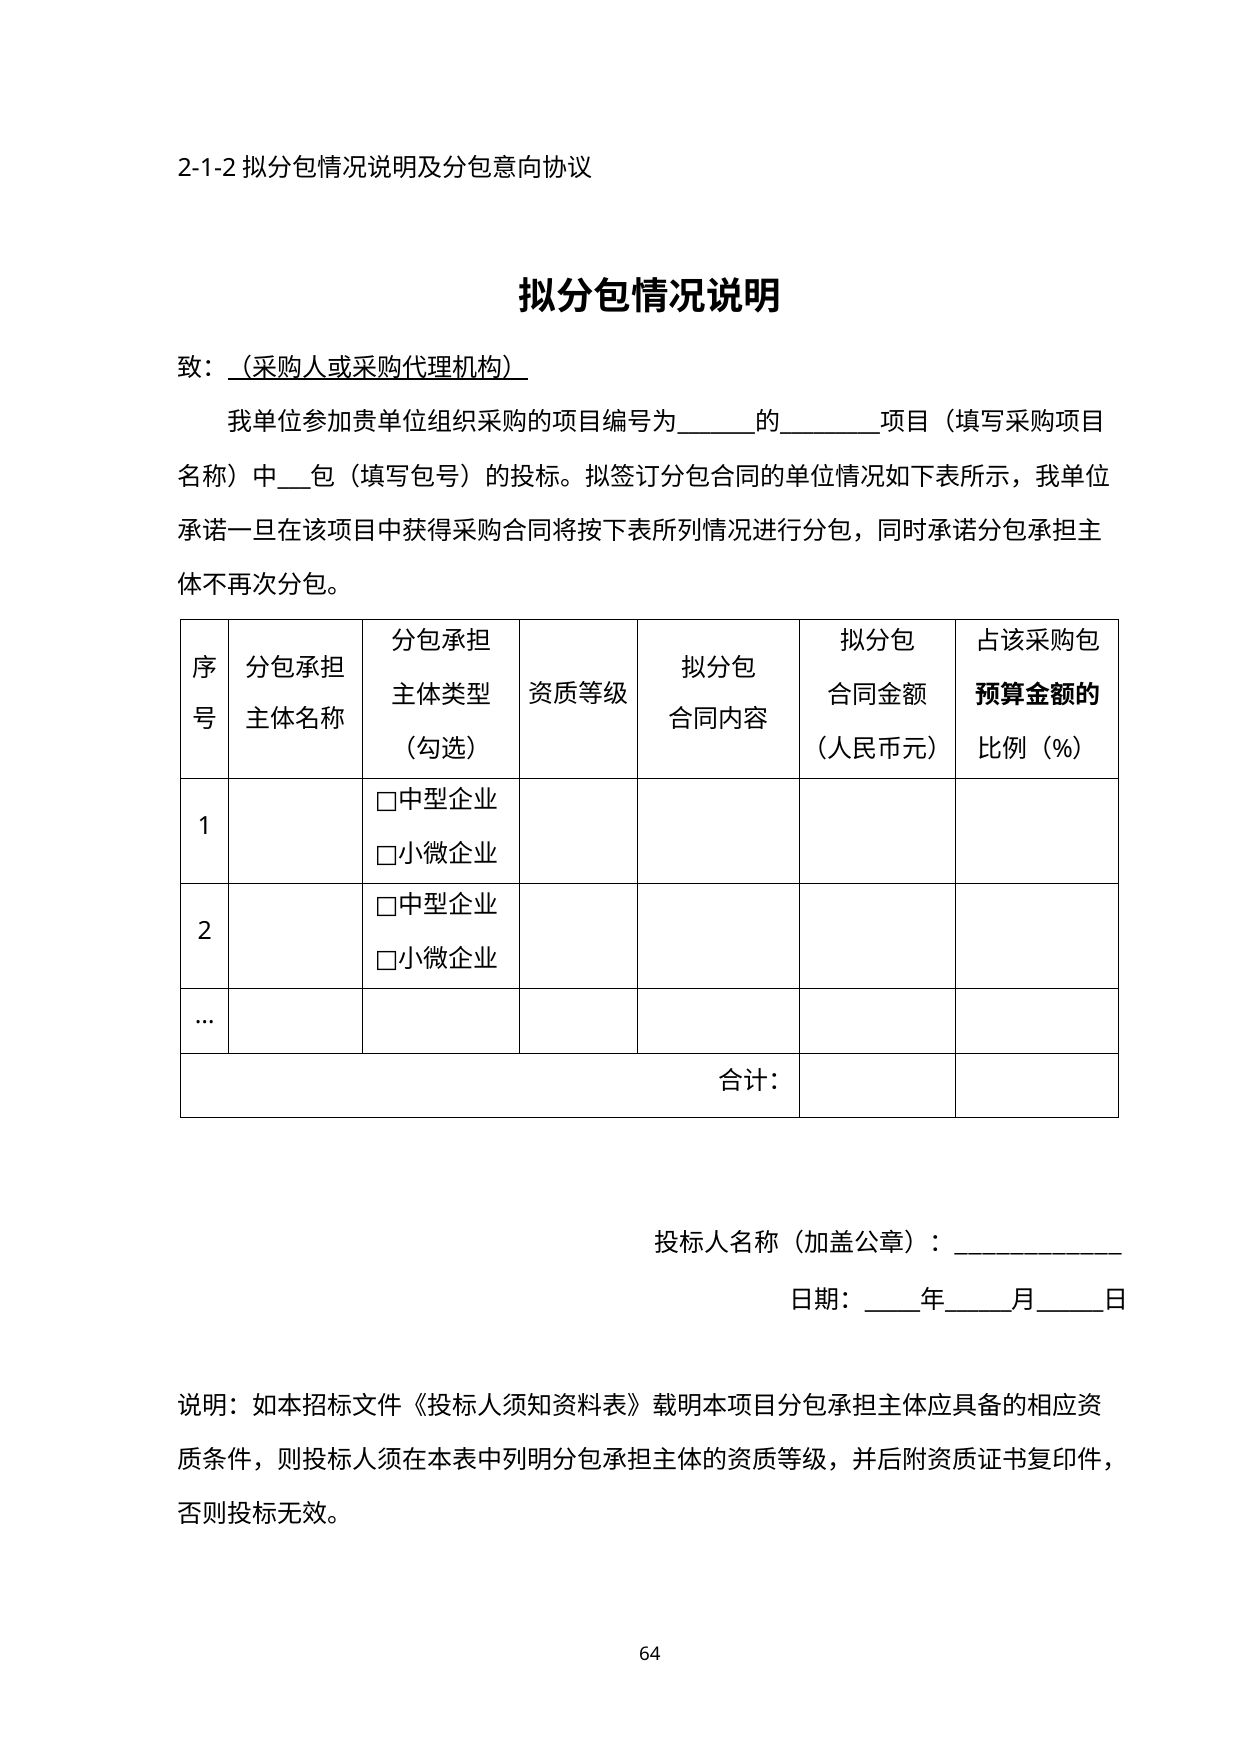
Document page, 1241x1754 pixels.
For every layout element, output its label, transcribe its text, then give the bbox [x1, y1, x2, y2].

table_cell … [181, 989, 228, 1052]
table_cell [638, 989, 799, 1052]
table_cell [638, 884, 799, 988]
table_cell [229, 779, 362, 883]
table_cell [956, 989, 1118, 1052]
text 2-1-2 拟分包情况说明及分包意向协议 [177, 148, 1122, 184]
text 说明：如本招标文件《投标人须知资料表》载明本项目分包承担主体应具备的相应资质条件，则投标人须在本表中列明分包承担主体的资质等级，并后附资质证书复印件，否则投标无效。 [177, 1385, 1122, 1530]
table_cell [229, 989, 362, 1052]
table_cell [800, 779, 955, 883]
table_cell □中型企业 □小微企业 [363, 779, 519, 883]
table_cell □中型企业 □小微企业 [363, 884, 519, 988]
table_cell [800, 884, 955, 988]
table_cell [638, 779, 799, 883]
table_cell [520, 884, 637, 988]
text 日期：_____年______月______日 [177, 1280, 1128, 1316]
table_header 分包承担 主体类型 （勾选） [363, 620, 519, 778]
table_header 资质等级 [520, 620, 637, 778]
text 拟分包情况说明 [177, 266, 1122, 320]
table_cell [520, 989, 637, 1052]
table_cell [956, 884, 1118, 988]
table_cell [229, 884, 362, 988]
table_cell [363, 989, 519, 1052]
text 投标人名称（加盖公章）：____________ [177, 1223, 1122, 1259]
table_cell [520, 779, 637, 883]
table_cell [956, 1054, 1118, 1117]
table_cell [800, 989, 955, 1052]
table_cell 1 [181, 779, 228, 883]
table_header 拟分包 合同内容 [638, 620, 799, 778]
table_cell 2 [181, 884, 228, 988]
table_header 分包承担 主体名称 [229, 620, 362, 778]
table_cell [800, 1054, 955, 1117]
text 我单位参加贵单位组织采购的项目编号为_______的_________项目（填写采购项目名称）中___包（填写包号）的投标。拟签订分包合同的单位情况如下表所示，我单位承诺一旦在该项目中获得采购合同将按下表所列情况进行分包，同时承诺分包承担主体不再次分包。 [177, 402, 1122, 601]
table_header 拟分包 合同金额 （人民币元） [800, 620, 955, 778]
table_header 序号 [181, 620, 228, 778]
table_cell 合计： [181, 1054, 799, 1117]
table_header 占该采购包 预算金额的 比例（%） [956, 620, 1118, 778]
text 致：（采购人或采购代理机构） [177, 347, 1122, 383]
table_cell [956, 779, 1118, 883]
